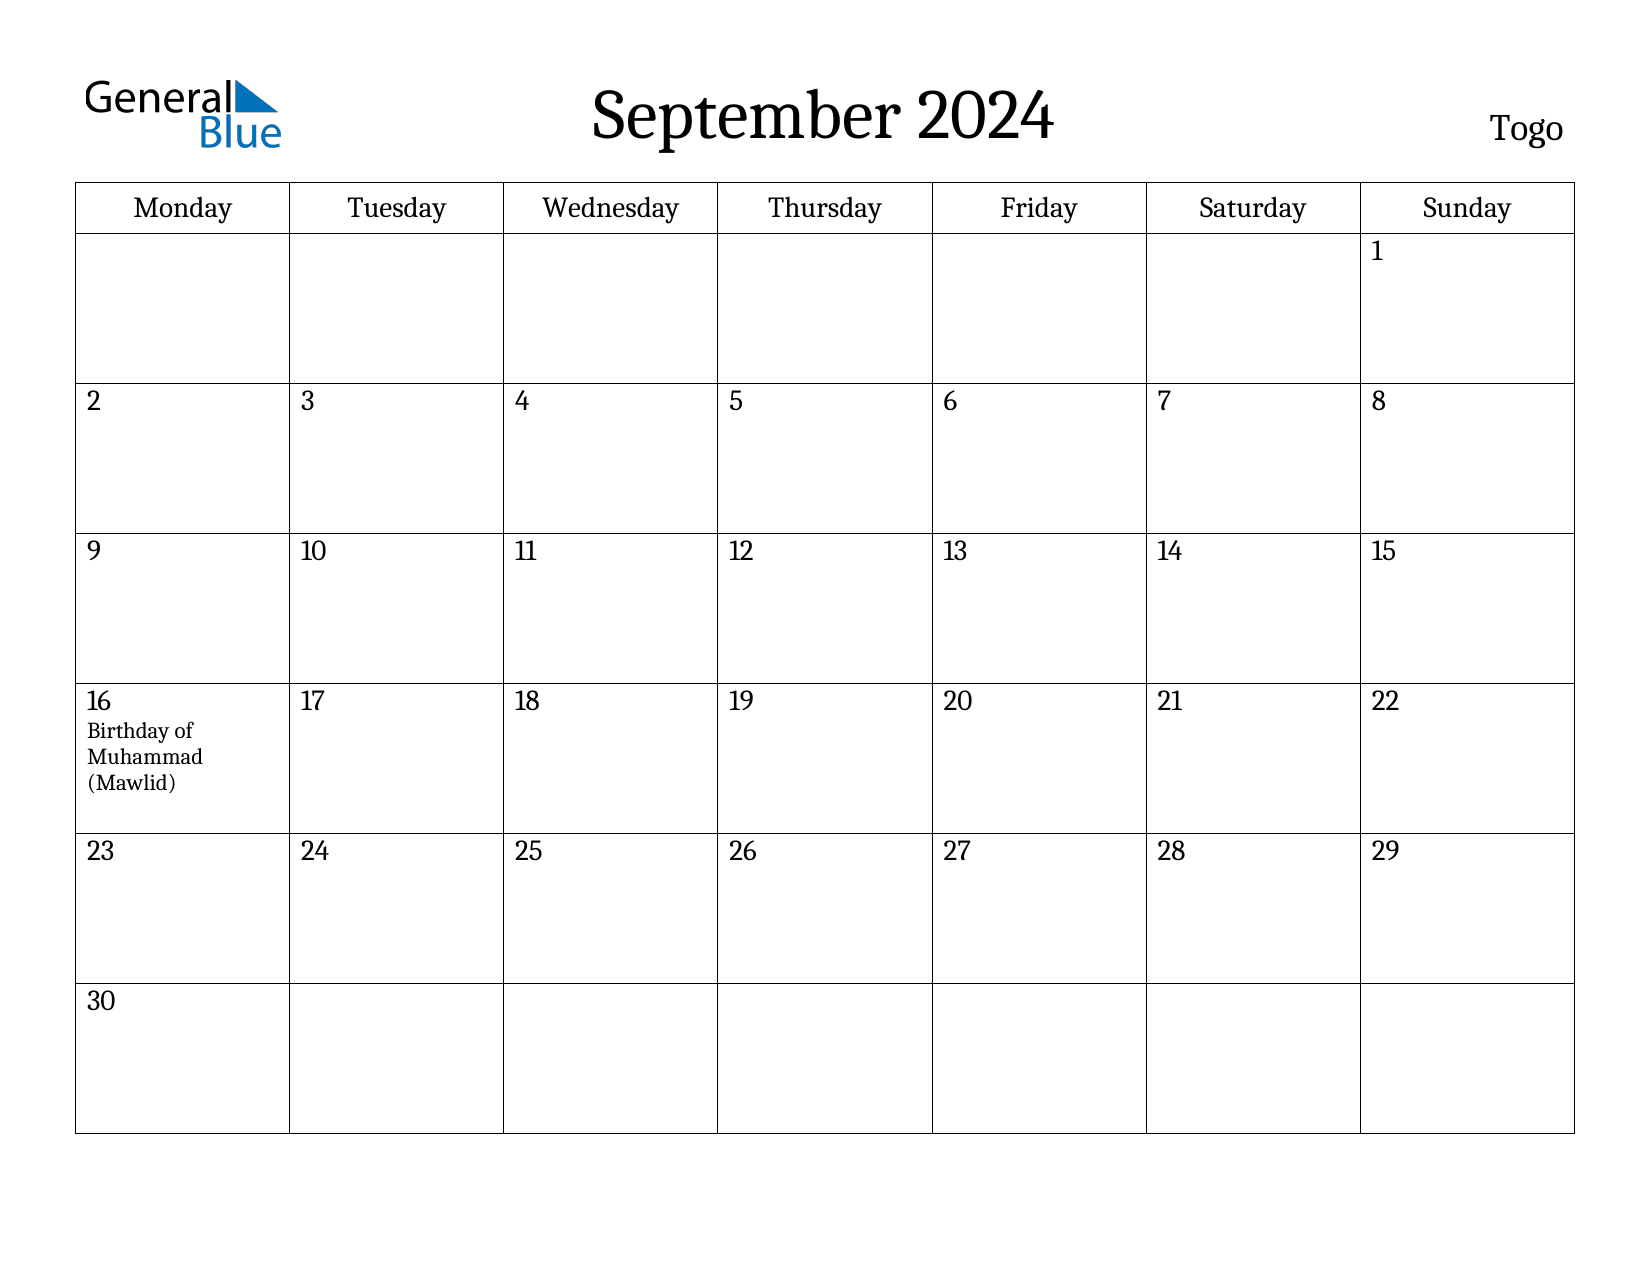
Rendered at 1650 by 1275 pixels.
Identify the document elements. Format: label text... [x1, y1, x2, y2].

table_cell 12 [718, 534, 932, 567]
table_cell [718, 1018, 932, 1133]
picture [86, 80, 281, 148]
table_header Togo [1146, 75, 1574, 182]
table_cell [1361, 1018, 1574, 1133]
table_cell [718, 984, 932, 1017]
table_cell [933, 717, 1146, 833]
table_cell 19 [718, 684, 932, 717]
table_cell 2 [76, 384, 289, 417]
table_cell 5 [718, 384, 932, 417]
table_cell [1147, 868, 1360, 983]
table_cell Monday [76, 183, 289, 233]
table_cell [933, 984, 1146, 1017]
table_cell 25 [504, 834, 717, 867]
table_cell [76, 267, 289, 383]
table_cell 14 [1147, 534, 1360, 567]
table_cell 26 [718, 834, 932, 867]
table_cell 15 [1361, 534, 1574, 567]
table_cell 8 [1361, 384, 1574, 417]
table_cell [290, 417, 503, 533]
table_cell [290, 267, 503, 383]
table_cell [718, 567, 932, 683]
table_cell [504, 234, 717, 267]
table_header [76, 75, 503, 182]
table_cell [76, 417, 289, 533]
table_cell 10 [290, 534, 503, 567]
table_cell [76, 868, 289, 983]
table_cell 6 [933, 384, 1146, 417]
table_cell [1147, 717, 1360, 833]
table_cell 4 [504, 384, 717, 417]
table_cell [1361, 267, 1574, 383]
table_cell [718, 868, 932, 983]
table_cell [504, 567, 717, 683]
table_cell 22 [1361, 684, 1574, 717]
table_cell Tuesday [290, 183, 503, 233]
table_cell 21 [1147, 684, 1360, 717]
table_cell 17 [290, 684, 503, 717]
table_cell 23 [76, 834, 289, 867]
table_cell Saturday [1147, 183, 1360, 233]
table_cell [718, 417, 932, 533]
table_cell 7 [1147, 384, 1360, 417]
table_cell 18 [504, 684, 717, 717]
table_cell 13 [933, 534, 1146, 567]
table_cell [1361, 984, 1574, 1017]
table_cell [933, 1018, 1146, 1133]
table_cell [1361, 717, 1574, 833]
table_cell Friday [933, 183, 1146, 233]
table_cell [1361, 567, 1574, 683]
table_header September 2024 [504, 75, 1146, 182]
table_cell [933, 567, 1146, 683]
table_cell [290, 984, 503, 1017]
table_cell 29 [1361, 834, 1574, 867]
table_cell [290, 567, 503, 683]
table_cell 16 [76, 684, 289, 717]
table_cell [1147, 1018, 1360, 1133]
table_cell Sunday [1361, 183, 1574, 233]
table_cell [1361, 417, 1574, 533]
table_cell [933, 417, 1146, 533]
table_cell [290, 234, 503, 267]
table_cell [504, 267, 717, 383]
table_cell [504, 984, 717, 1017]
table_cell [504, 717, 717, 833]
table_cell 11 [504, 534, 717, 567]
table_cell [933, 234, 1146, 267]
table_cell 9 [76, 534, 289, 567]
table_cell [290, 868, 503, 983]
table_cell [504, 417, 717, 533]
table_cell [718, 234, 932, 267]
table_cell [1147, 234, 1360, 267]
table_cell [1147, 567, 1360, 683]
table_cell 30 [76, 984, 289, 1017]
table_cell [1147, 417, 1360, 533]
table_cell Birthday of Muhammad (Mawlid) [76, 717, 289, 833]
table_cell [290, 717, 503, 833]
table_cell [933, 868, 1146, 983]
table_cell [504, 1018, 717, 1133]
table_cell 24 [290, 834, 503, 867]
table_cell 20 [933, 684, 1146, 717]
table_cell [933, 267, 1146, 383]
table_cell [718, 267, 932, 383]
table_cell [718, 717, 932, 833]
table_cell Wednesday [504, 183, 717, 233]
table_cell [290, 1018, 503, 1133]
table_cell [1147, 267, 1360, 383]
table_cell 1 [1361, 234, 1574, 267]
table_cell 27 [933, 834, 1146, 867]
table_cell [1361, 868, 1574, 983]
table_cell 28 [1147, 834, 1360, 867]
table_cell [76, 567, 289, 683]
table_cell [76, 234, 289, 267]
table_cell [1147, 984, 1360, 1017]
table_cell [504, 868, 717, 983]
table_cell 3 [290, 384, 503, 417]
table_cell Thursday [718, 183, 932, 233]
table_cell [76, 1018, 289, 1133]
